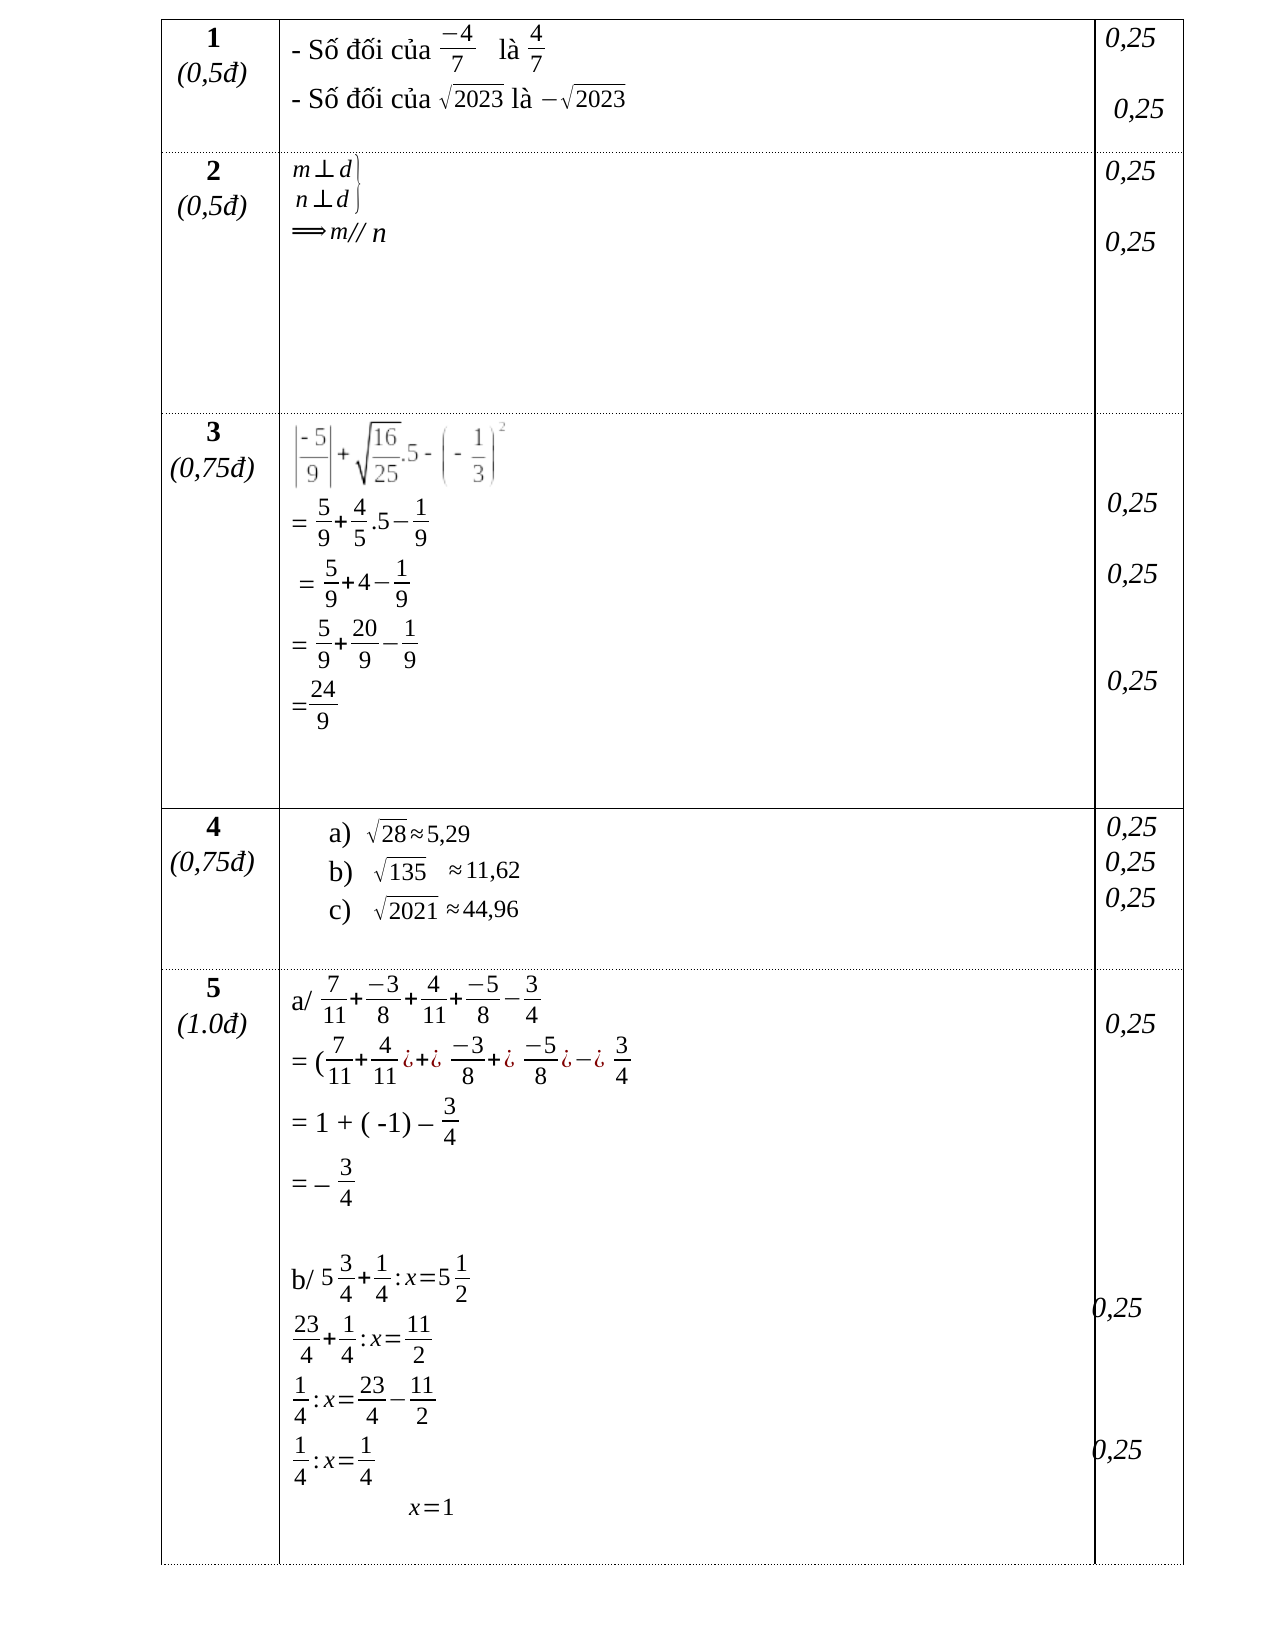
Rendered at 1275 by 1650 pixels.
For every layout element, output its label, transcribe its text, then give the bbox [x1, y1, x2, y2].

table_cell 0,25 0,25 0,25 [1096, 969, 1183, 1564]
table_cell 1 (0,5đ) [162, 20, 279, 152]
table_cell 0,25 0,25 [1096, 20, 1183, 152]
table_cell 0,25 0,25 0,25 [1096, 413, 1183, 808]
table_cell 3 (0,75đ) [162, 413, 279, 808]
table_cell // n [280, 152, 1094, 413]
table_cell 0,25 0,25 0,25 [1096, 809, 1183, 969]
table_cell 2 (0,5đ) [162, 152, 279, 413]
table_cell = = = = [280, 413, 1094, 808]
table_cell [280, 809, 1094, 969]
table_cell 5 (1.0đ) [162, 969, 279, 1564]
table_cell a/ = ( = 1 + ( -1) – = – b/ [280, 969, 1094, 1564]
table_cell 4 (0,75đ) [162, 809, 279, 969]
table_cell 0,25 0,25 [1096, 152, 1183, 413]
table_cell - Số đối của là - Số đối của là [280, 20, 1094, 152]
